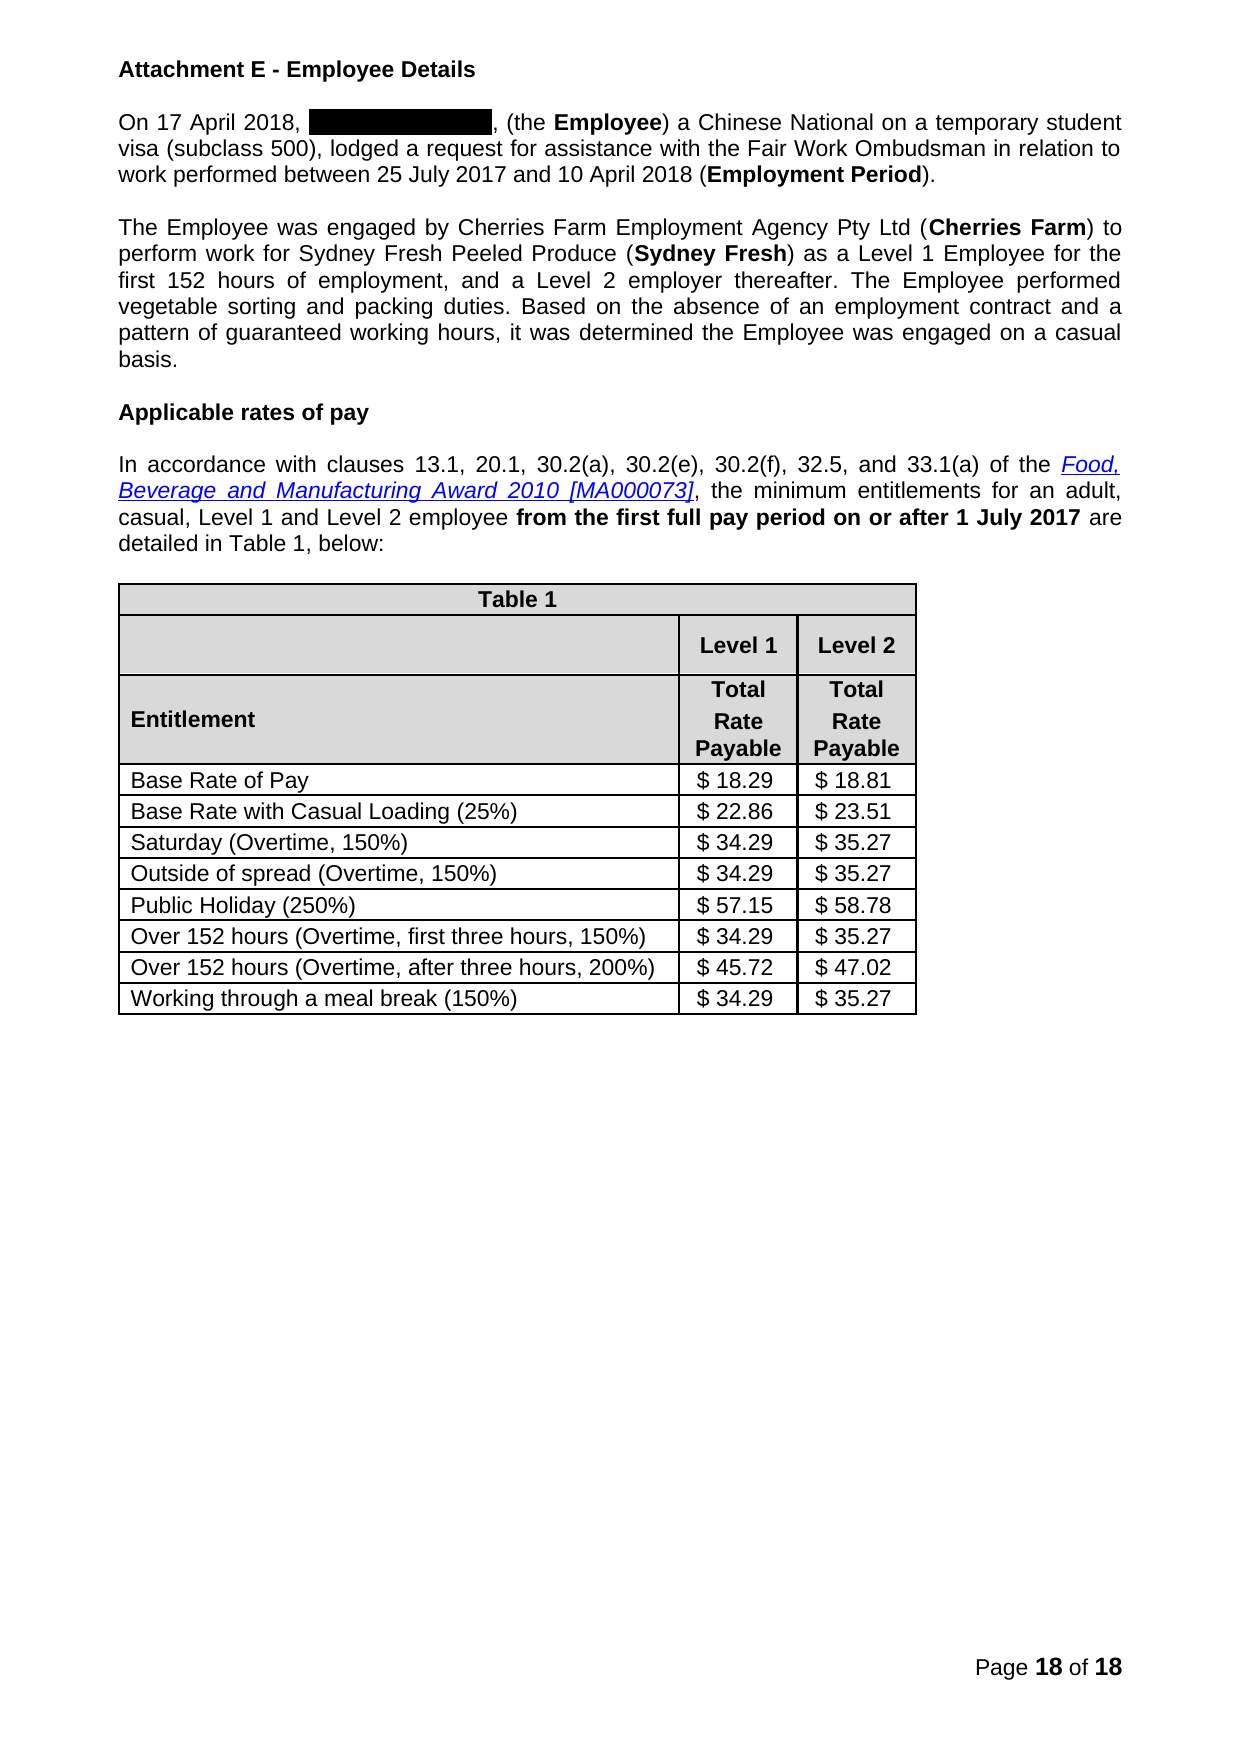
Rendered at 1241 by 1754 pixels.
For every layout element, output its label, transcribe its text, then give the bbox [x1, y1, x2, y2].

table_cell Over 152 hours (Overtime, after three hours, 200%) [120, 953, 678, 982]
table_cell Base Rate of Pay [120, 765, 678, 794]
table_cell $ 23.51 [799, 796, 915, 826]
text The Employee was engaged by Cherries Farm Employment Agency Pty Ltd (Cherries Farm) to perform work for Sydney Fresh Peeled Produce (Sydney Fresh) as a Level 1 Employee for the first 152 hours of employment, and a Level 2 employer thereafter. The Employee performed vegetable sorting and packing duties. Based on the absence of an employment contract and a pattern of guaranteed working hours, it was determined the Employee was engaged on a casual basis. [118, 214, 1122, 372]
table_header Table 1 [120, 585, 915, 614]
table_cell Rate Payable [799, 704, 915, 763]
table_cell Level 2 [799, 616, 915, 673]
table_cell $ 47.02 [799, 953, 915, 982]
table_cell $ 34.29 [680, 984, 796, 1013]
table_cell $ 34.29 [680, 828, 796, 857]
table_cell $ 57.15 [680, 890, 796, 919]
table_cell [120, 616, 678, 673]
table_cell $ 18.29 [680, 765, 796, 794]
table_cell Outside of spread (Overtime, 150%) [120, 859, 678, 888]
table_cell $ 35.27 [799, 921, 915, 951]
text Applicable rates of pay [118, 398, 1122, 425]
table_cell Public Holiday (250%) [120, 890, 678, 919]
table_cell Total [680, 676, 796, 704]
table_cell Total [799, 676, 915, 704]
table_cell Level 1 [680, 616, 796, 673]
table_cell $ 22.86 [680, 796, 796, 826]
table_cell $ 35.27 [799, 984, 915, 1013]
table_cell Rate Payable [680, 704, 796, 763]
table_cell $ 45.72 [680, 953, 796, 982]
table_cell Working through a meal break (150%) [120, 984, 678, 1013]
table_cell $ 35.27 [799, 828, 915, 857]
table_cell Saturday (Overtime, 150%) [120, 828, 678, 857]
subtitle Attachment E - Employee Details [118, 56, 1122, 82]
table_cell Over 152 hours (Overtime, first three hours, 150%) [120, 921, 678, 951]
text On 17 April 2018, XXXXXXXXXXXX, (the Employee) a Chinese National on a temporary student visa (subclass 500), lodged a request for assistance with the Fair Work Ombudsman in relation to work performed between 25 July 2017 and 10 April 2018 (Employment Period). [118, 108, 1122, 188]
text In accordance with clauses 13.1, 20.1, 30.2(a), 30.2(e), 30.2(f), 32.5, and 33.1(a) of the Food, Beverage and Manufacturing Award 2010 [MA000073], the minimum entitlements for an adult, casual, Level 1 and Level 2 employee from the first full pay period on or after 1 July 2017 are detailed in Table 1, below: [118, 451, 1122, 557]
table_cell Base Rate with Casual Loading (25%) [120, 796, 678, 826]
table_cell $ 18.81 [799, 765, 915, 794]
table_cell Entitlement [120, 676, 678, 763]
table_cell $ 35.27 [799, 859, 915, 888]
table_cell $ 58.78 [799, 890, 915, 919]
table_cell $ 34.29 [680, 921, 796, 951]
table_cell $ 34.29 [680, 859, 796, 888]
